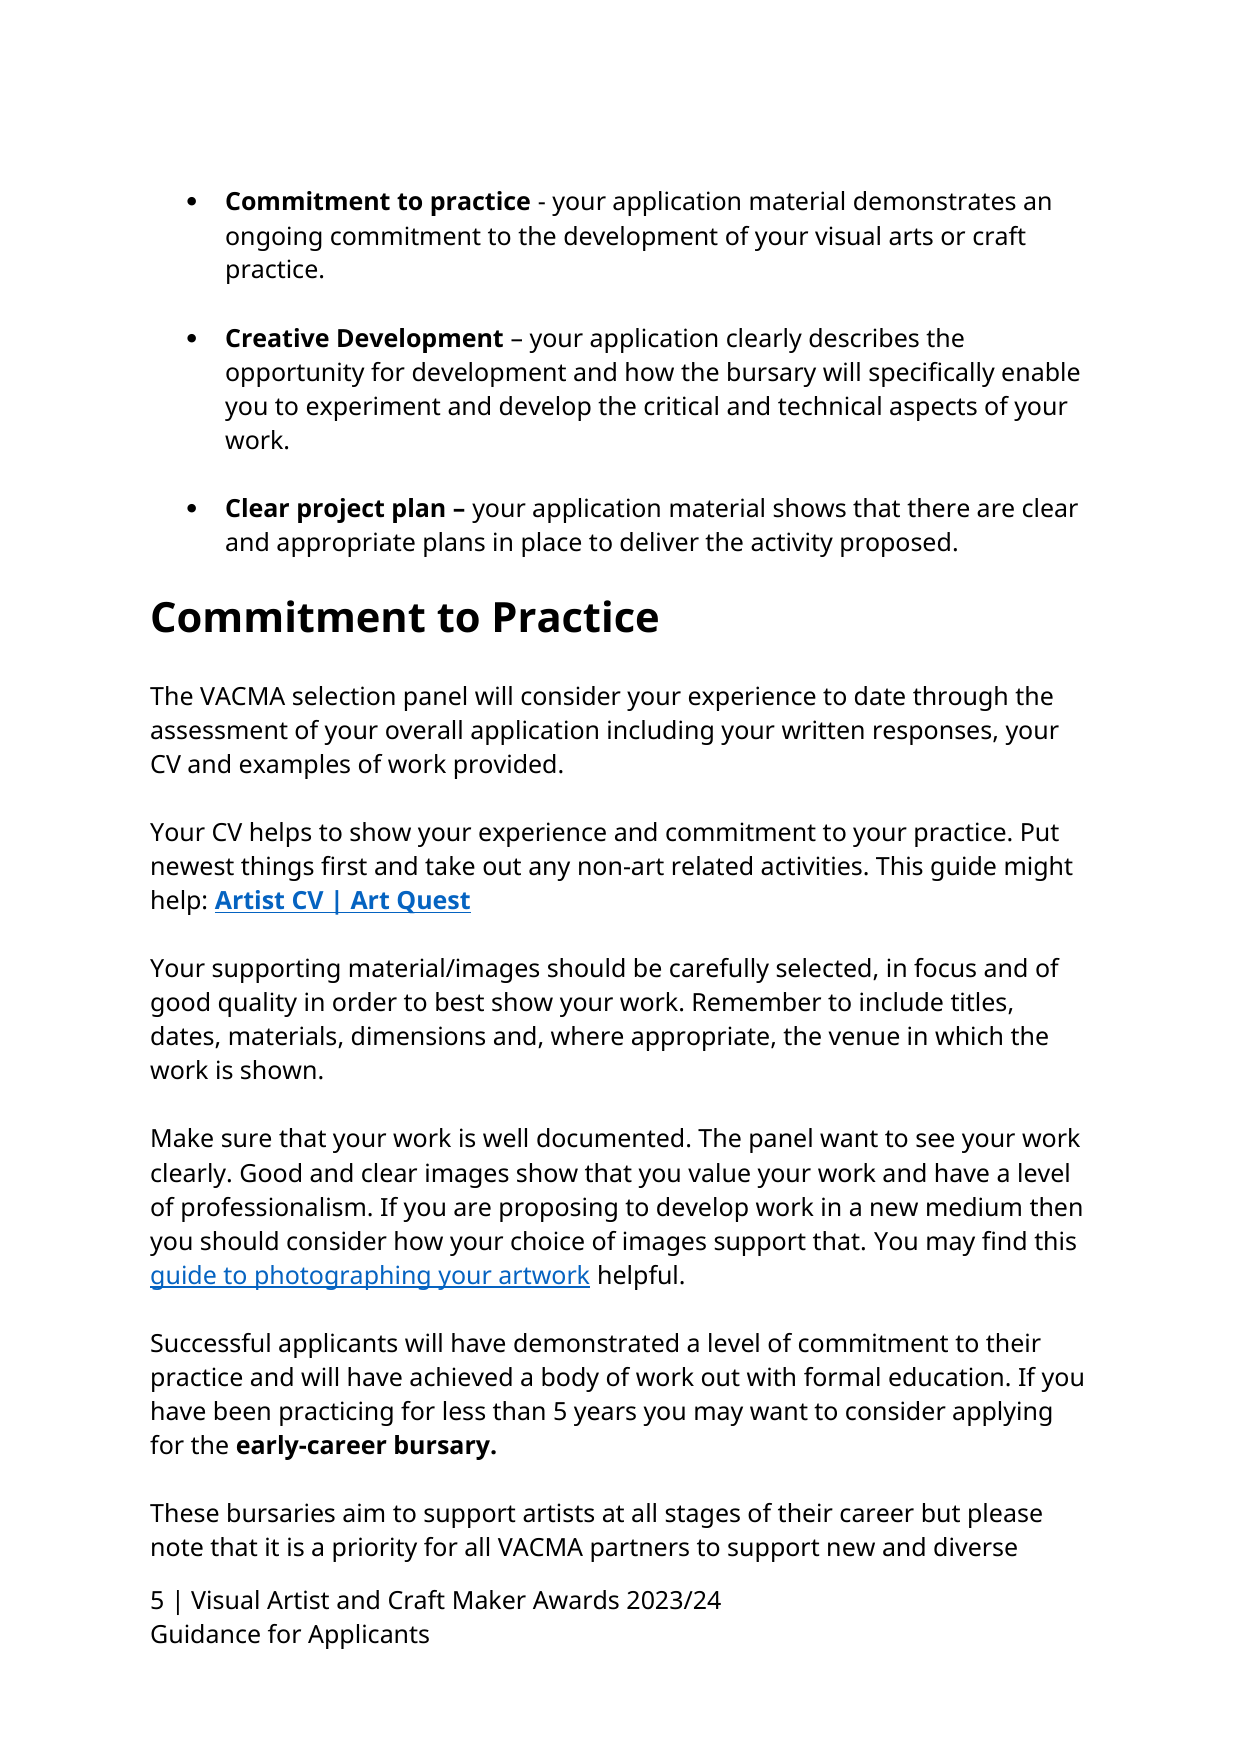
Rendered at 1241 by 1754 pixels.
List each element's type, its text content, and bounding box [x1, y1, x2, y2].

text Your CV helps to show your experience and commitment to your practice. Put newest things first and take out any non-art related activities. This guide might help: Artist CV | Art Quest [150, 814, 1090, 917]
text Your supporting material/images should be carefully selected, in focus and of good quality in order to best show your work. Remember to include titles, dates, materials, dimensions and, where appropriate, the venue in which the work is shown. [150, 951, 1090, 1087]
list Clear project plan – your application material shows that there are clear and appropriate plans in place to deliver the activity proposed. [187, 491, 1090, 587]
text Commitment to Practice [150, 587, 1090, 644]
text The VACMA selection panel will consider your experience to date through the assessment of your overall application including your written responses, your CV and examples of work provided. [150, 644, 1090, 781]
text Make sure that your work is well documented. The panel want to see your work clearly. Good and clear images show that you value your work and have a level of professionalism. If you are proposing to develop work in a new medium then you should consider how your choice of images support that. You may find this guide to photographing your artwork helpful. [150, 1121, 1090, 1291]
text Successful applicants will have demonstrated a level of commitment to their practice and will have achieved a body of work out with formal education. If you have been practicing for less than 5 years you may want to consider applying for the early-career bursary. [150, 1326, 1090, 1462]
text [150, 1496, 1090, 1564]
list Commitment to practice - your application material demonstrates an ongoing commitment to the development of your visual arts or craft practice. [187, 184, 1090, 286]
list Creative Development – your application clearly describes the opportunity for development and how the bursary will specifically enable you to experiment and develop the critical and technical aspects of your work. [187, 320, 1090, 457]
